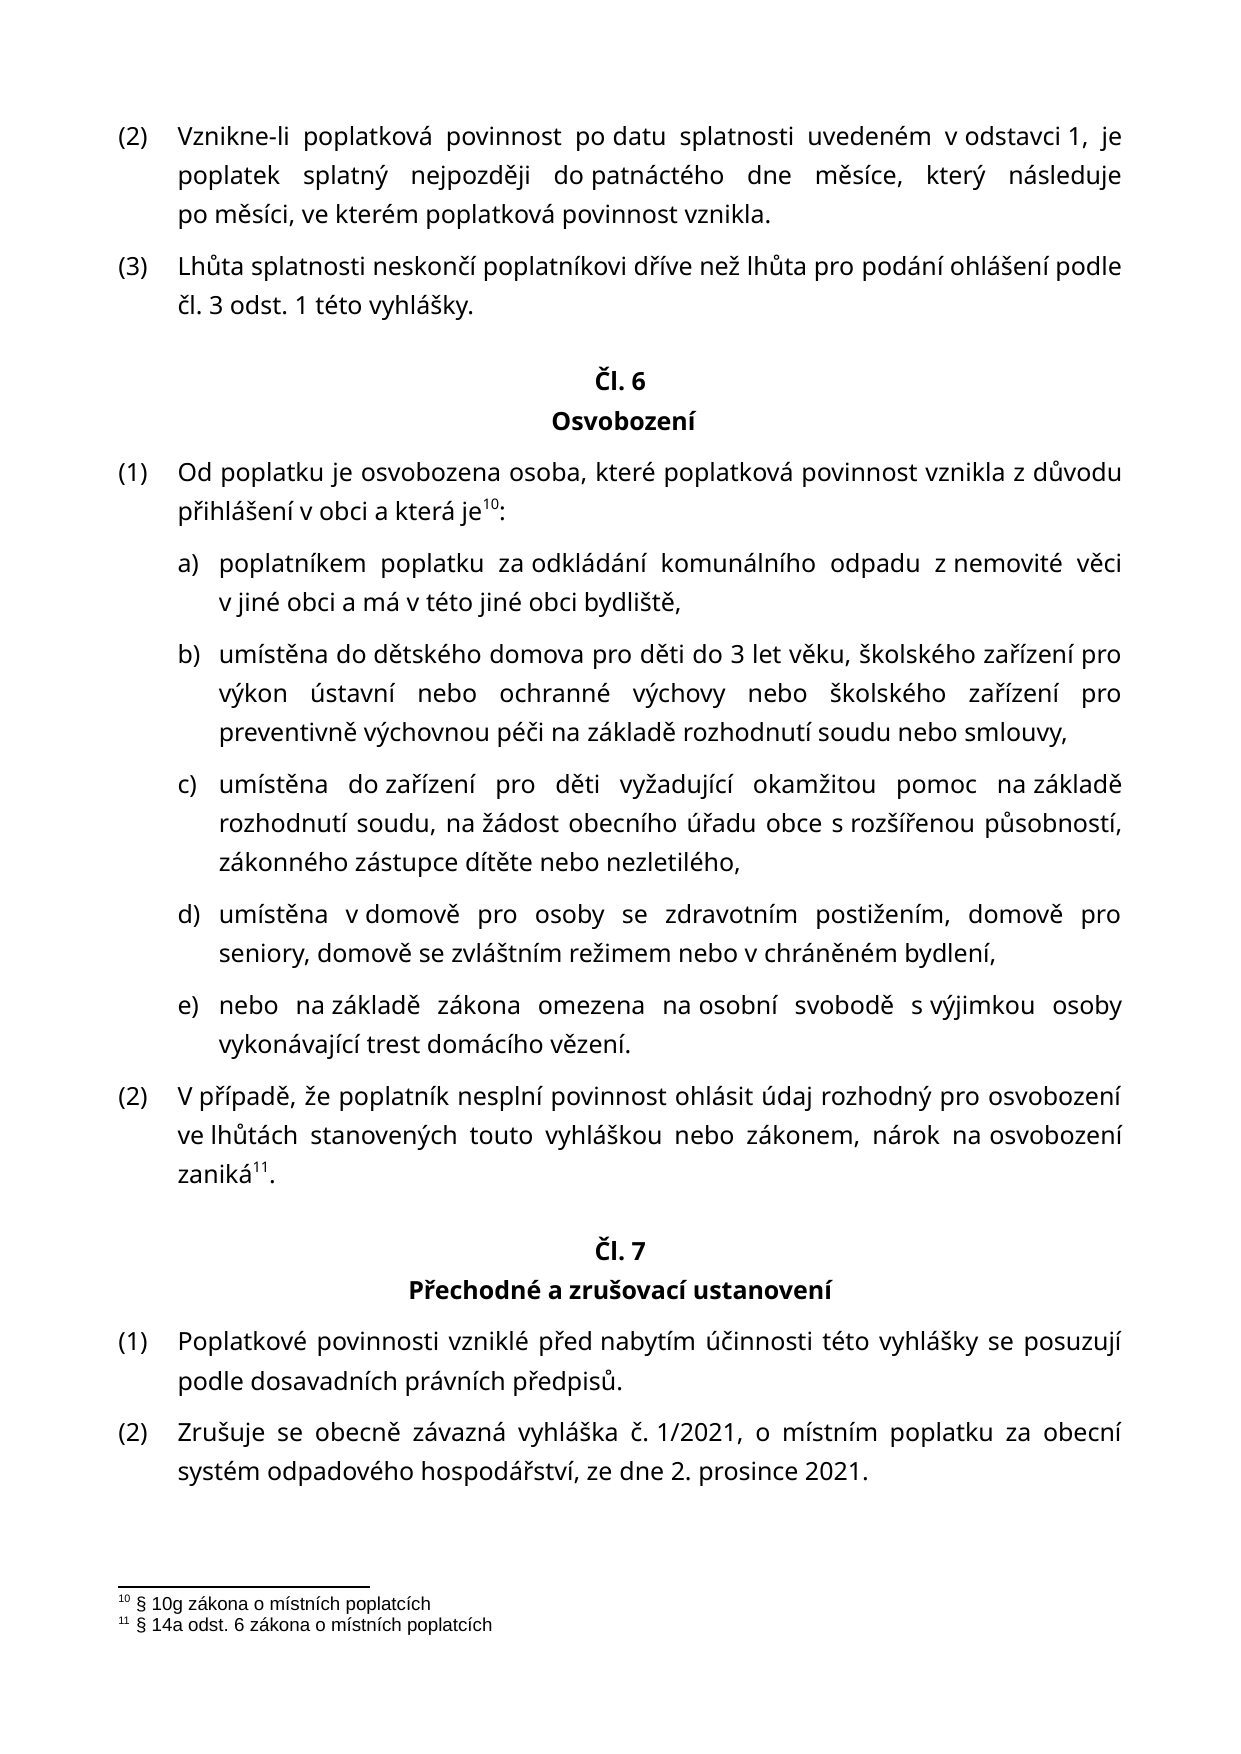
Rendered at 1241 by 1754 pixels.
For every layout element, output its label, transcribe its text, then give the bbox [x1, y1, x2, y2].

list Poplatkové povinnosti vzniklé před nabytím účinnosti této vyhlášky se posuzují podle dosavadních právních předpisů. [118, 1324, 1122, 1397]
list Od poplatku je osvobozena osoba, které poplatková povinnost vznikla z důvodu přihlášení v obci a která je: [118, 455, 1122, 528]
list Lhůta splatnosti neskončí poplatníkovi dříve než lhůta pro podání ohlášení podle čl. 3 odst. 1 této vyhlášky. [118, 248, 1122, 321]
list umístěna v domově pro osoby se zdravotním postižením, domově pro seniory, domově se zvláštním režimem nebo v chráněném bydlení, [177, 896, 1122, 970]
subtitle Čl. 6 Osvobození [118, 364, 1122, 437]
list V případě, že poplatník nesplní povinnost ohlásit údaj rozhodný pro osvobození ve lhůtách stanovených touto vyhláškou nebo zákonem, nárok na osvobození zaniká. [118, 1078, 1122, 1191]
list Zrušuje se obecně závazná vyhláška č. 1/2021, o místním poplatku za obecní systém odpadového hospodářství, ze dne 2. prosince 2021. [118, 1415, 1122, 1488]
subtitle Čl. 7 Přechodné a zrušovací ustanovení [118, 1233, 1122, 1306]
list Vznikne-li poplatková povinnost po datu splatnosti uvedeném v odstavci 1, je poplatek splatný nejpozději do patnáctého dne měsíce, který následuje po měsíci, ve kterém poplatková povinnost vznikla. [118, 118, 1122, 231]
list poplatníkem poplatku za odkládání komunálního odpadu z nemovité věci v jiné obci a má v této jiné obci bydliště, [177, 546, 1122, 619]
list umístěna do dětského domova pro děti do 3 let věku, školského zařízení pro výkon ústavní nebo ochranné výchovy nebo školského zařízení pro preventivně výchovnou péči na základě rozhodnutí soudu nebo smlouvy, [177, 636, 1122, 749]
list nebo na základě zákona omezena na osobní svobodě s výjimkou osoby vykonávající trest domácího vězení. [177, 987, 1122, 1061]
list umístěna do zařízení pro děti vyžadující okamžitou pomoc na základě rozhodnutí soudu, na žádost obecního úřadu obce s rozšířenou působností, zákonného zástupce dítěte nebo nezletilého, [177, 766, 1122, 879]
